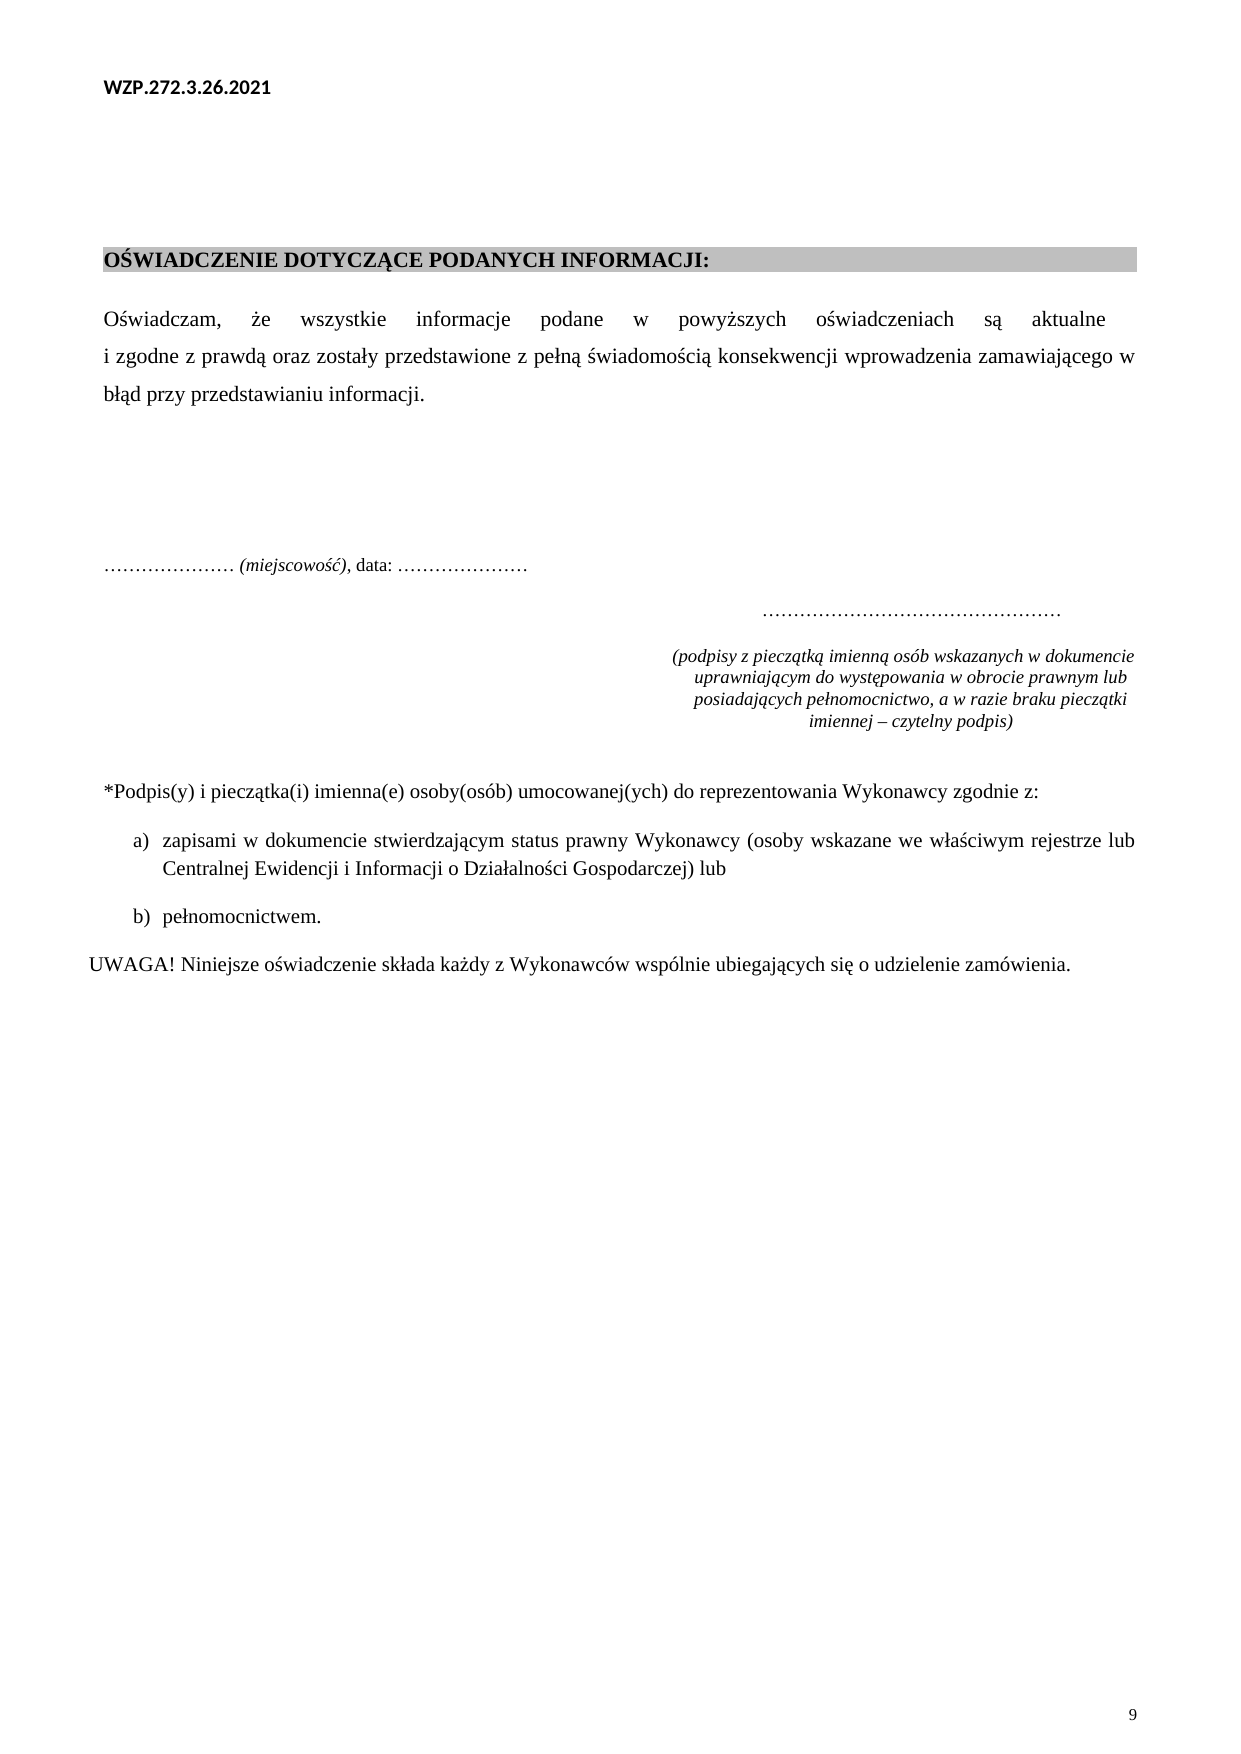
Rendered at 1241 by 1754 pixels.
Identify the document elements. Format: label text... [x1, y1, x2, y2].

text UWAGA! Niniejsze oświadczenie składa każdy z Wykonawców wspólnie ubiegających się o udzielenie zamówienia. [88, 952, 1137, 976]
text a) zapisami w dokumencie stwierdzającym status prawny Wykonawcy (osoby wskazane we właściwym rejestrze lub Centralnej Ewidencji i Informacji o Działalności Gospodarczej) lub [133, 828, 1137, 879]
text OŚWIADCZENIE DOTYCZĄCE PODANYCH INFORMACJI: [103, 247, 1137, 272]
text ………………… (miejscowość), data: ………………… [103, 553, 1137, 575]
text ………………………………………… [686, 599, 1137, 621]
text (podpisy z pieczątką imienną osób wskazanych w dokumencie uprawniającym do występowania w obrocie prawnym lub posiadających pełnomocnictwo, a w razie braku pieczątki imiennej – czytelny podpis) [672, 645, 1137, 731]
text Oświadczam, że wszystkie informacje podane w powyższych oświadczeniach są aktualne i zgodne z prawdą oraz zostały przedstawione z pełną świadomością konsekwencji wprowadzenia zamawiającego w błąd przy przedstawianiu informacji. [103, 306, 1137, 406]
text *Podpis(y) i pieczątka(i) imienna(e) osoby(osób) umocowanej(ych) do reprezentowania Wykonawcy zgodnie z: [103, 779, 1137, 803]
text b) pełnomocnictwem. [133, 904, 1137, 928]
